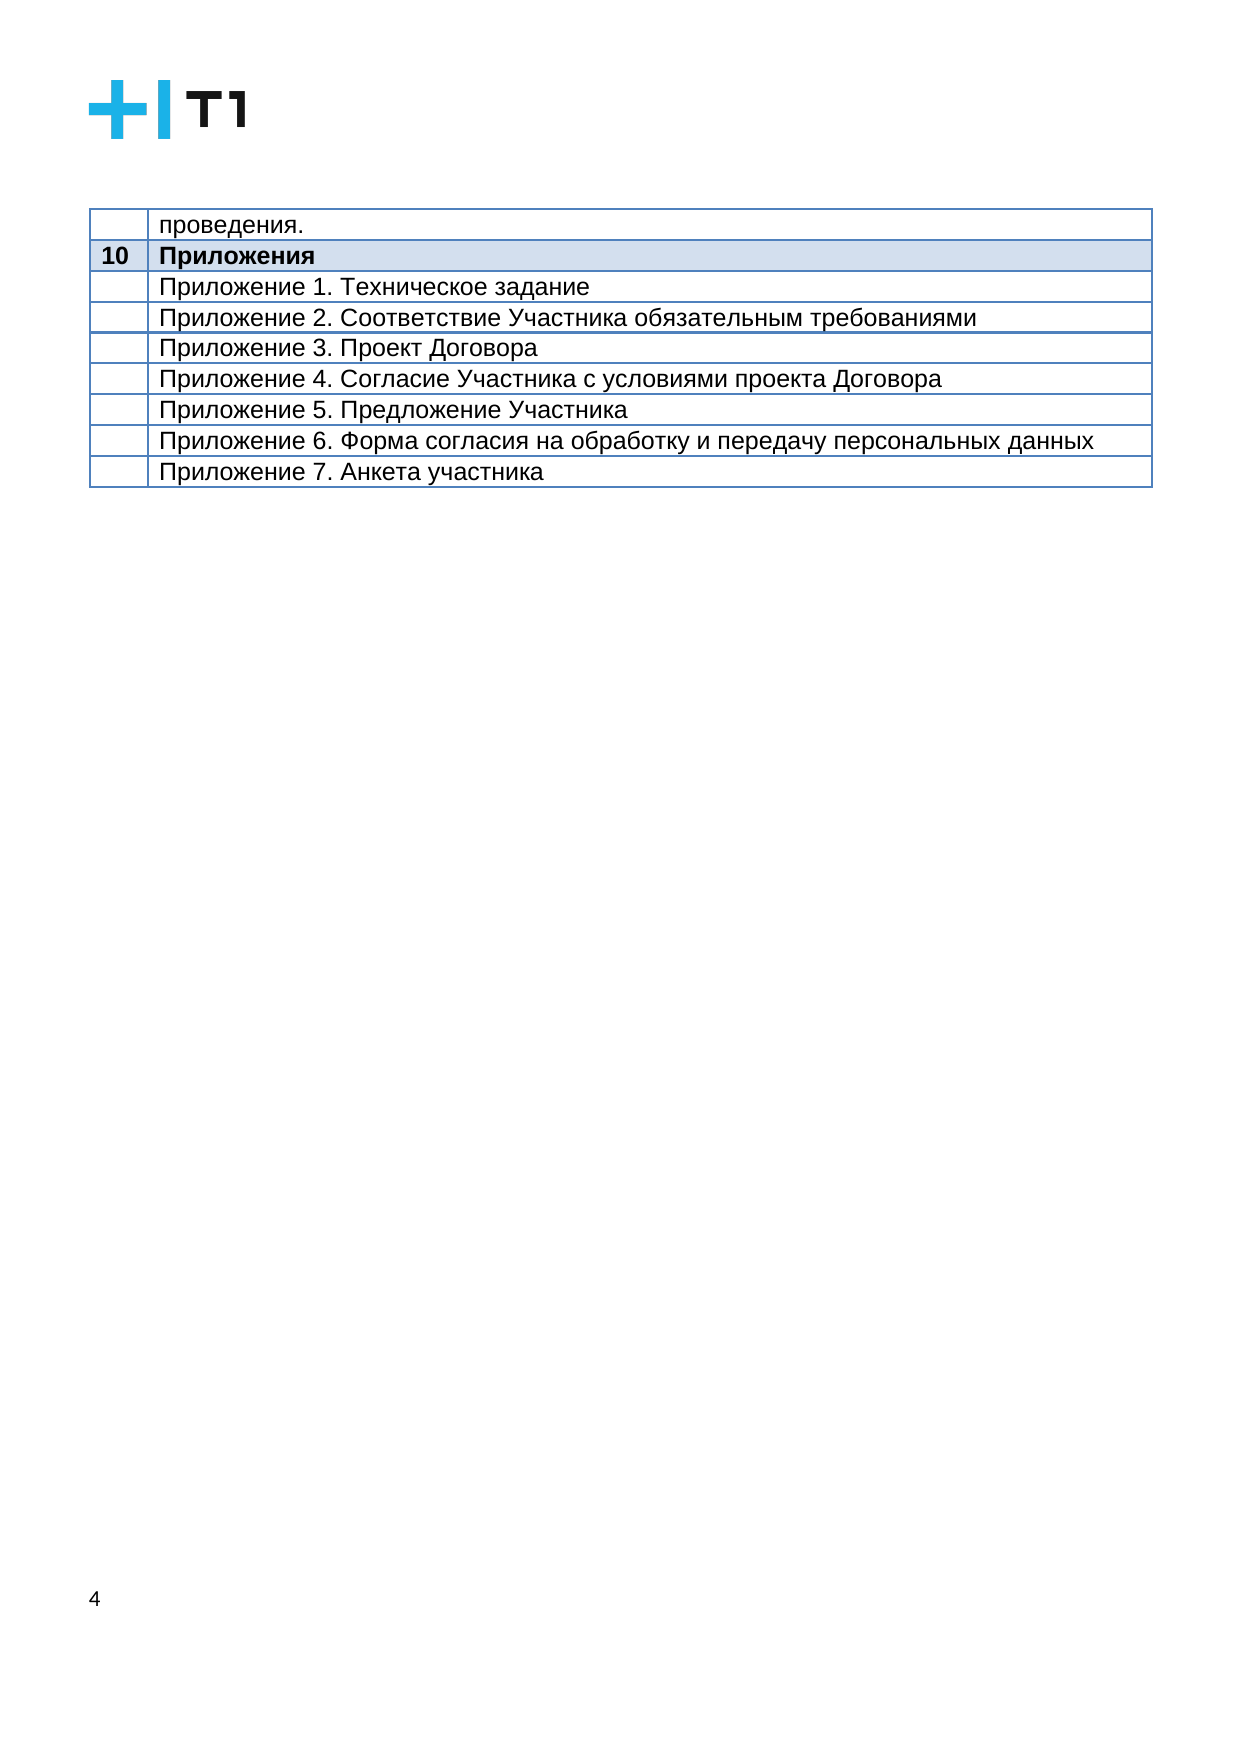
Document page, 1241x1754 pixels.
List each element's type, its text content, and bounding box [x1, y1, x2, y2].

table_cell Приложение 5. Предложение Участника [149, 395, 1151, 424]
table_cell [91, 210, 147, 239]
table_cell Приложение 7. Анкета участника [149, 457, 1151, 486]
picture [88, 80, 245, 139]
table_cell Приложение 6. Форма согласия на обработку и передачу персональных данных [149, 426, 1151, 455]
table_cell [91, 426, 147, 455]
table_cell [91, 364, 147, 393]
table_cell Приложение 2. Соответствие Участника обязательным требованиями [149, 303, 1151, 331]
table_cell [91, 334, 147, 362]
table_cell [149, 210, 1151, 239]
table_cell Приложение 3. Проект Договора [149, 334, 1151, 362]
table_cell Приложение 1. Техническое задание [149, 272, 1151, 301]
table_cell [91, 272, 147, 301]
table_cell Приложение 4. Согласие Участника с условиями проекта Договора [149, 364, 1151, 393]
table_cell 10 [91, 241, 147, 270]
table_cell [91, 457, 147, 486]
table_cell [91, 303, 147, 331]
table_cell Приложения [149, 241, 1151, 270]
table_cell [91, 395, 147, 424]
